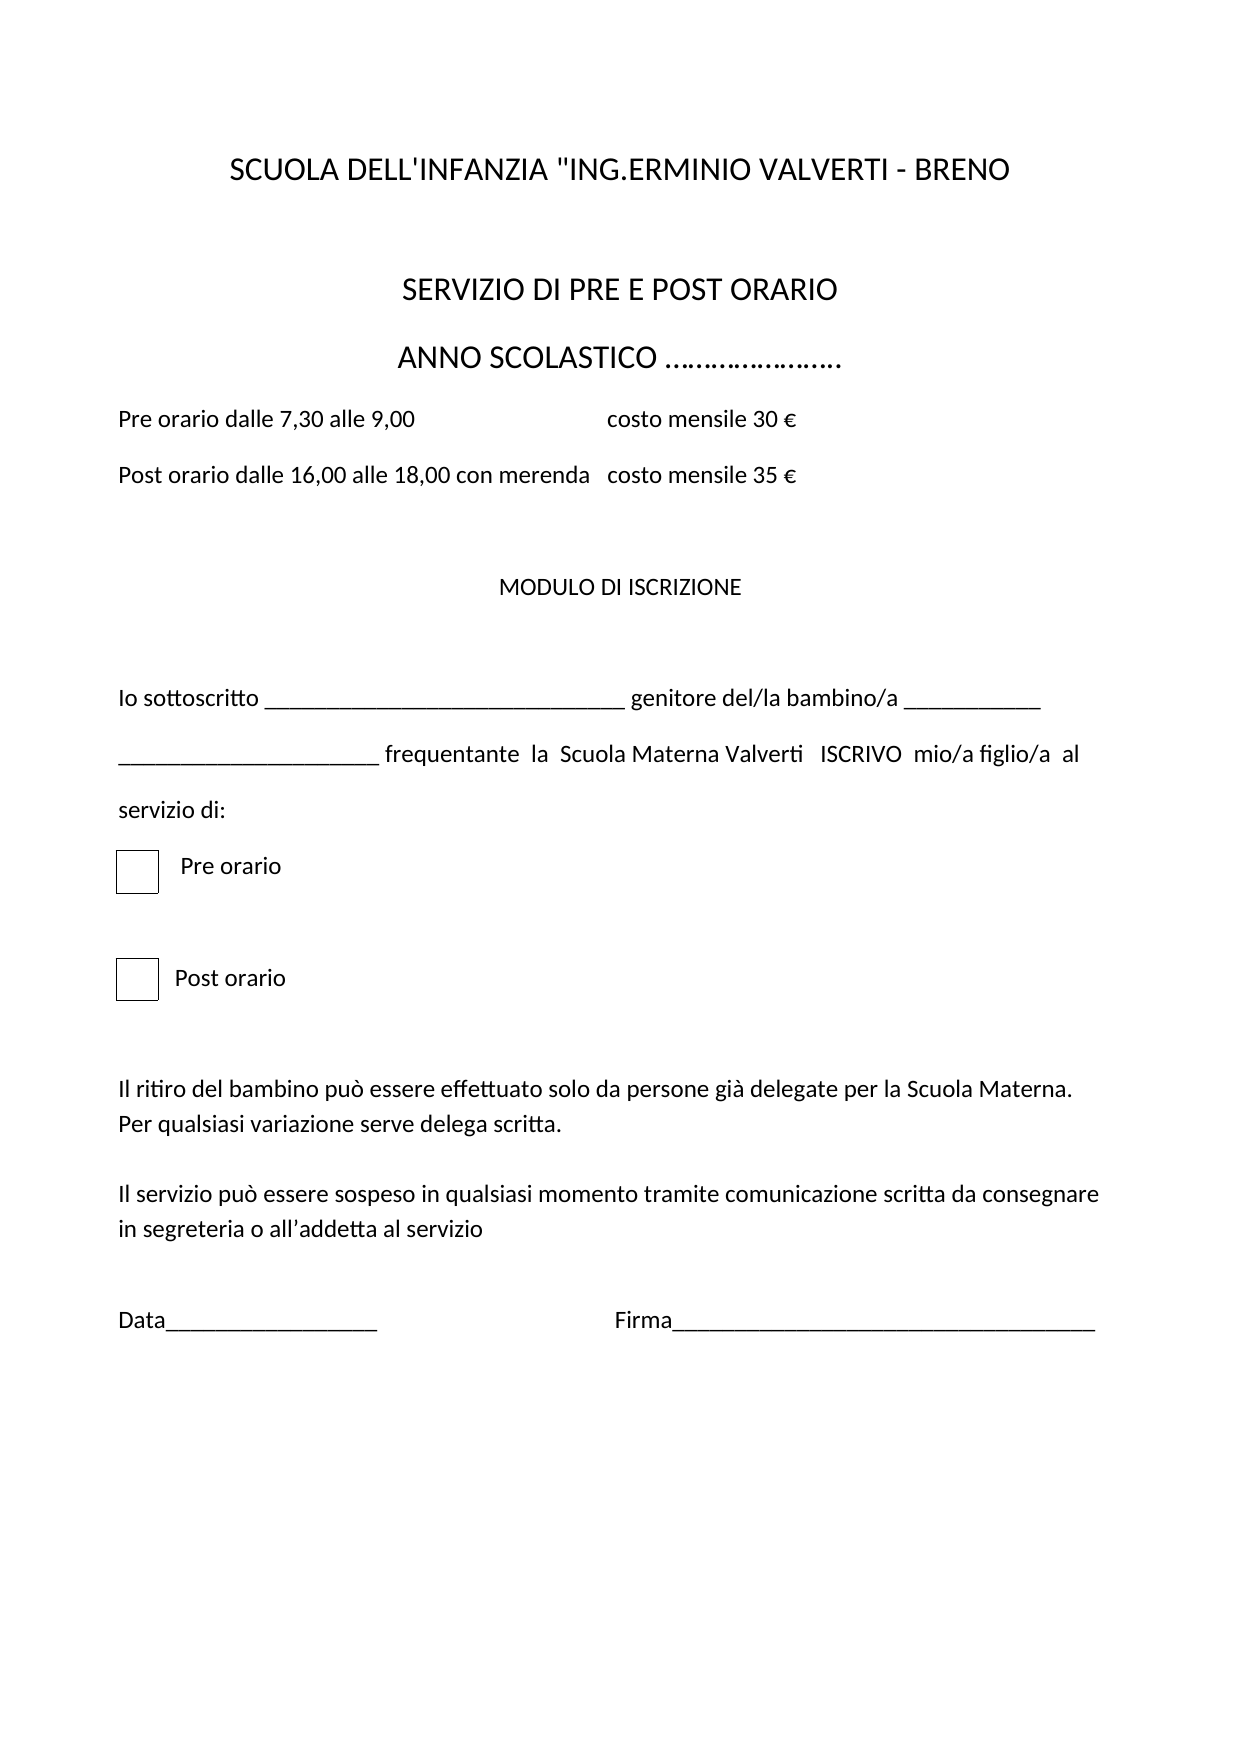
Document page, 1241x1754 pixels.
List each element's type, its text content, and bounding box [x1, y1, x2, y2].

text Post orario dalle 16,00 alle 18,00 con merenda costo mensile 35 € [118, 459, 1122, 490]
text Pre orario dalle 7,30 alle 9,00 costo mensile 30 € [118, 403, 1122, 434]
text Data_________________ Firma__________________________________ [118, 1304, 1122, 1335]
text Per qualsiasi variazione serve delega scritta. [118, 1108, 1122, 1139]
text ANNO SCOLASTICO ………………….. [118, 336, 1122, 377]
text Il servizio può essere sospeso in qualsiasi momento tramite comunicazione scritta da consegnare in segreteria o all’addetta al servizio [118, 1178, 1122, 1244]
text MODULO DI ISCRIZIONE [118, 571, 1122, 601]
text Post orario [159, 962, 1122, 992]
text SERVIZIO DI PRE E POST ORARIO [118, 268, 1122, 309]
text servizio di: [118, 794, 1122, 825]
text Il ritiro del bambino può essere effettuato solo da persone già delegate per la Scuola Materna. [118, 1073, 1122, 1104]
text Io sottoscritto _____________________________ genitore del/la bambino/a ___________ [118, 683, 1122, 713]
text _____________________ frequentante la Scuola Materna Valverti ISCRIVO mio/a figlio/a al [118, 738, 1122, 769]
text SCUOLA DELL'INFANZIA "ING.ERMINIO VALVERTI - BRENO [118, 148, 1122, 188]
text Pre orario [159, 850, 1122, 881]
